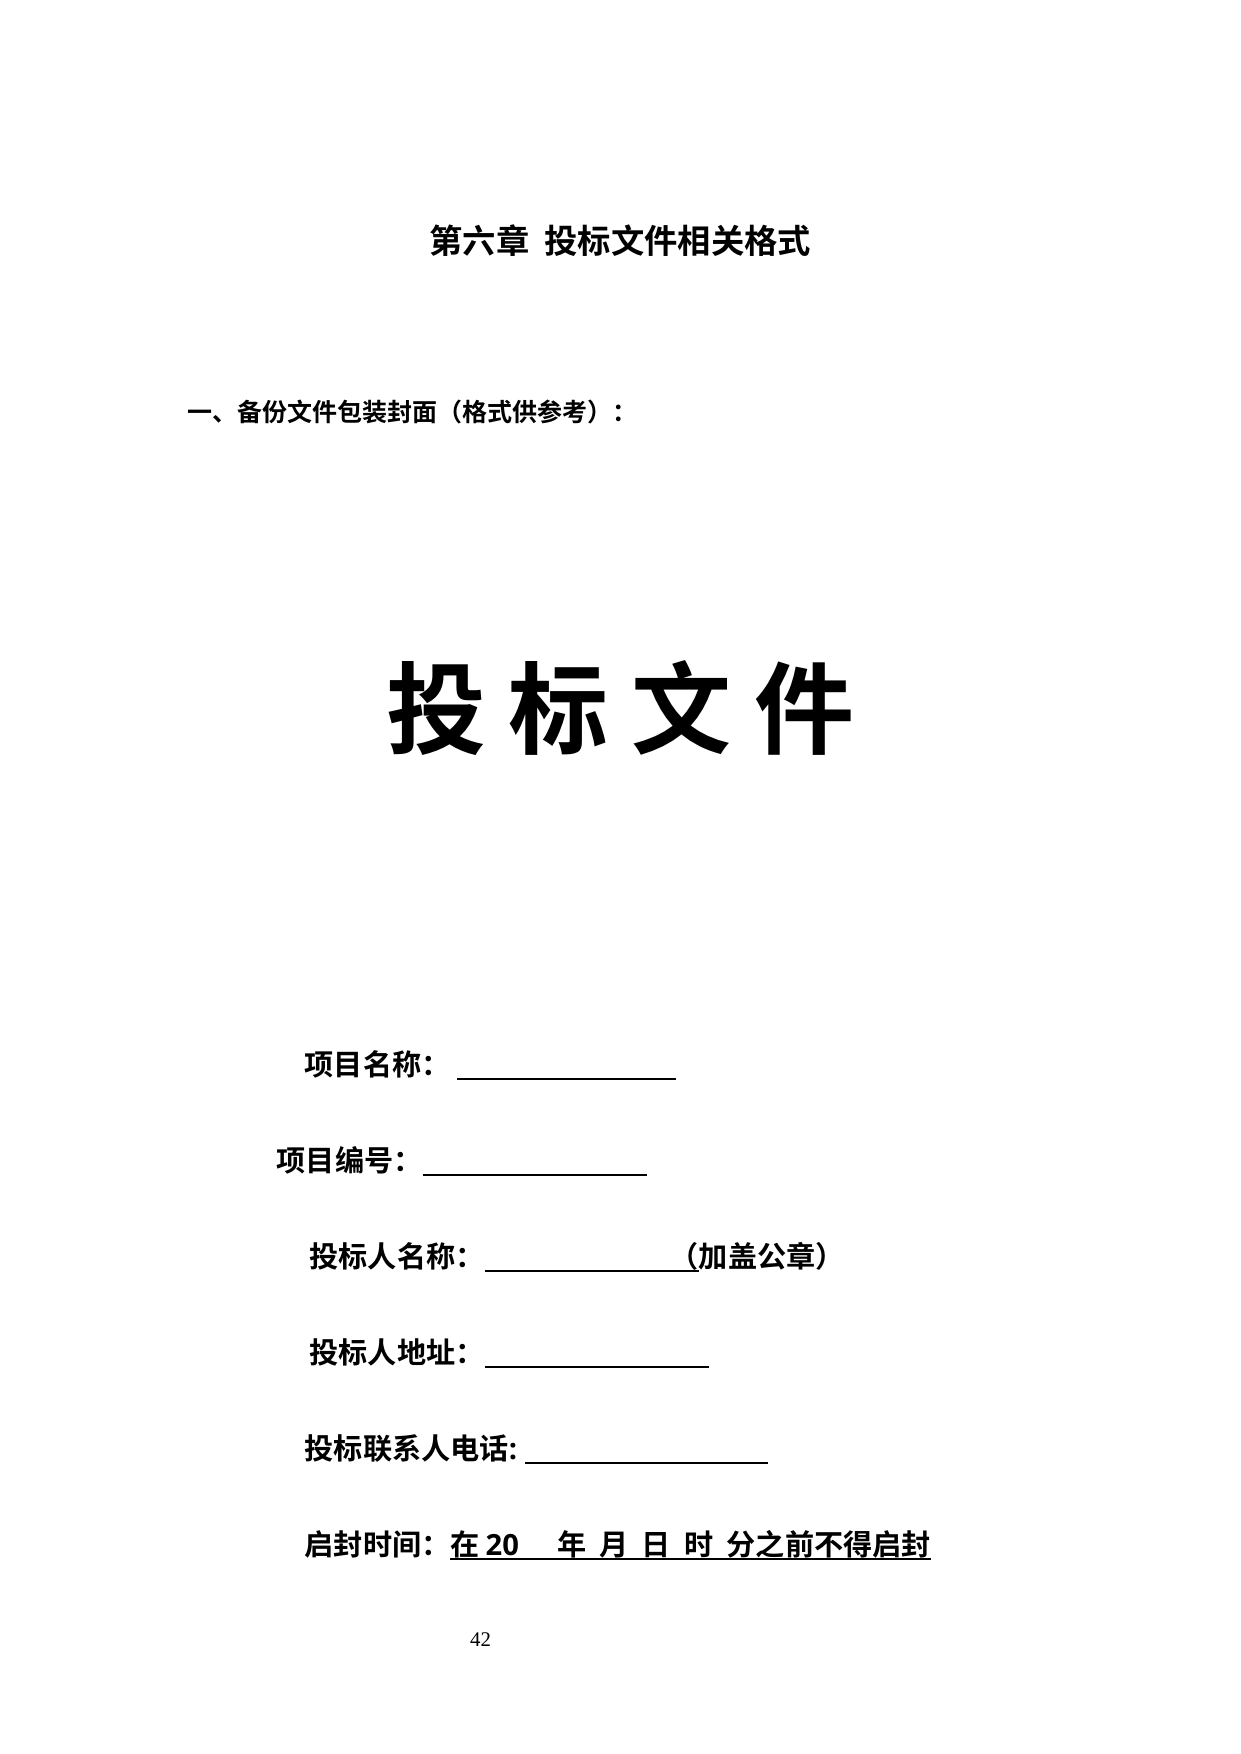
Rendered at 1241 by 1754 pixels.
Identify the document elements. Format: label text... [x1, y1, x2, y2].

text 投标人名称： （加盖公章） [187, 1233, 1053, 1276]
text 投标人地址： [187, 1329, 1053, 1372]
text 启封时间：在20 年 月 日 时 分之前不得启封 [187, 1521, 1053, 1564]
text 投标联系人电话: [187, 1425, 1053, 1468]
text 项目名称： [187, 1042, 1053, 1084]
text 投 标 文 件 [187, 630, 1053, 775]
text 一、备份文件包装封面（格式供参考）： [187, 378, 1053, 443]
text 项目编号： [187, 1138, 1053, 1180]
text 第六章 投标文件相关格式 [187, 207, 1053, 272]
